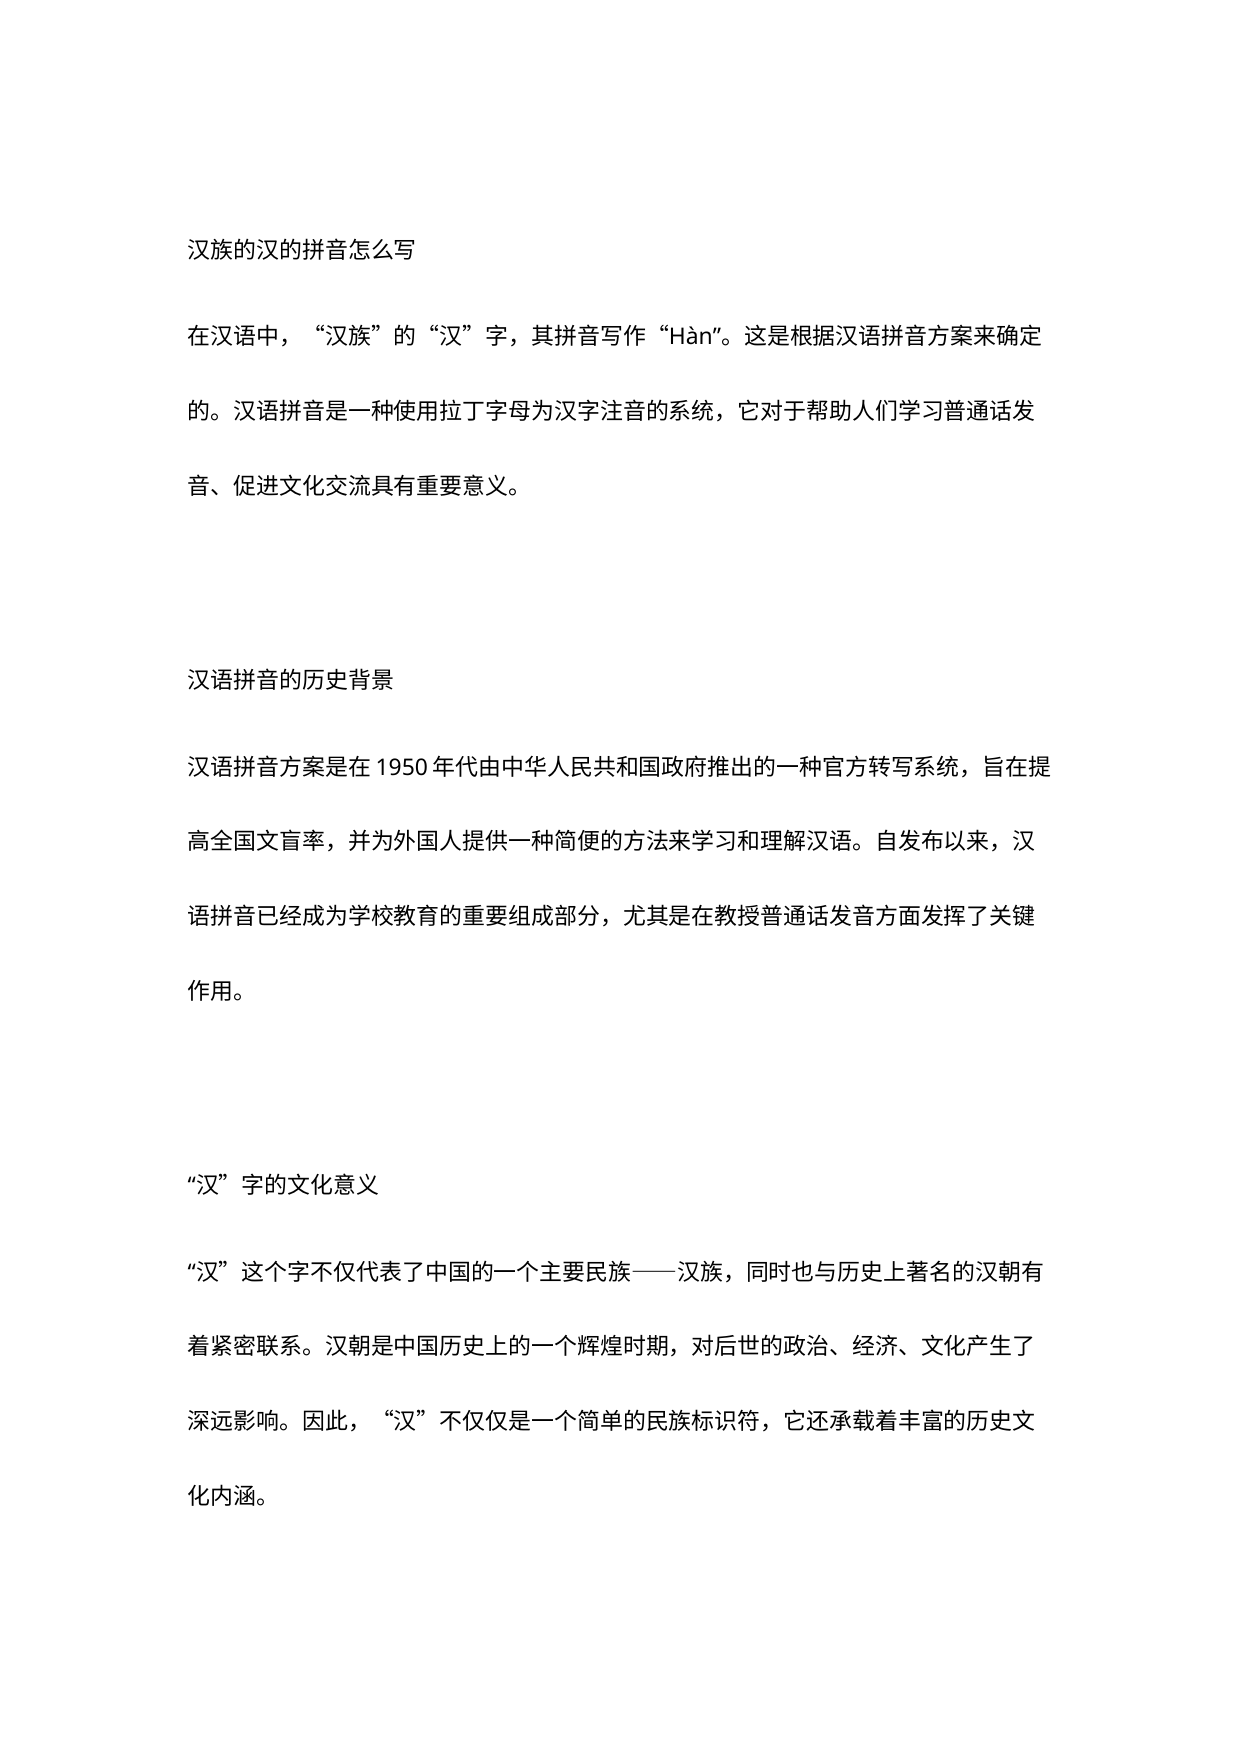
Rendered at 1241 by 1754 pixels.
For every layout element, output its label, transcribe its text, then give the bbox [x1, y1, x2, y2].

text 汉族的汉的拼音怎么写 [187, 216, 1053, 281]
text 汉语拼音的历史背景 [187, 646, 1053, 711]
text 在汉语中，“汉族”的“汉”字，其拼音写作“Hàn”。这是根据汉语拼音方案来确定的。汉语拼音是一种使用拉丁字母为汉字注音的系统，它对于帮助人们学习普通话发音、促进文化交流具有重要意义。 [187, 302, 1053, 517]
text “汉”这个字不仅代表了中国的一个主要民族——汉族，同时也与历史上著名的汉朝有着紧密联系。汉朝是中国历史上的一个辉煌时期，对后世的政治、经济、文化产生了深远影响。因此，“汉”不仅仅是一个简单的民族标识符，它还承载着丰富的历史文化内涵。 [187, 1238, 1053, 1527]
text 汉语拼音方案是在1950年代由中华人民共和国政府推出的一种官方转写系统，旨在提高全国文盲率，并为外国人提供一种简便的方法来学习和理解汉语。自发布以来，汉语拼音已经成为学校教育的重要组成部分，尤其是在教授普通话发音方面发挥了关键作用。 [187, 733, 1053, 1022]
text “汉”字的文化意义 [187, 1151, 1053, 1216]
